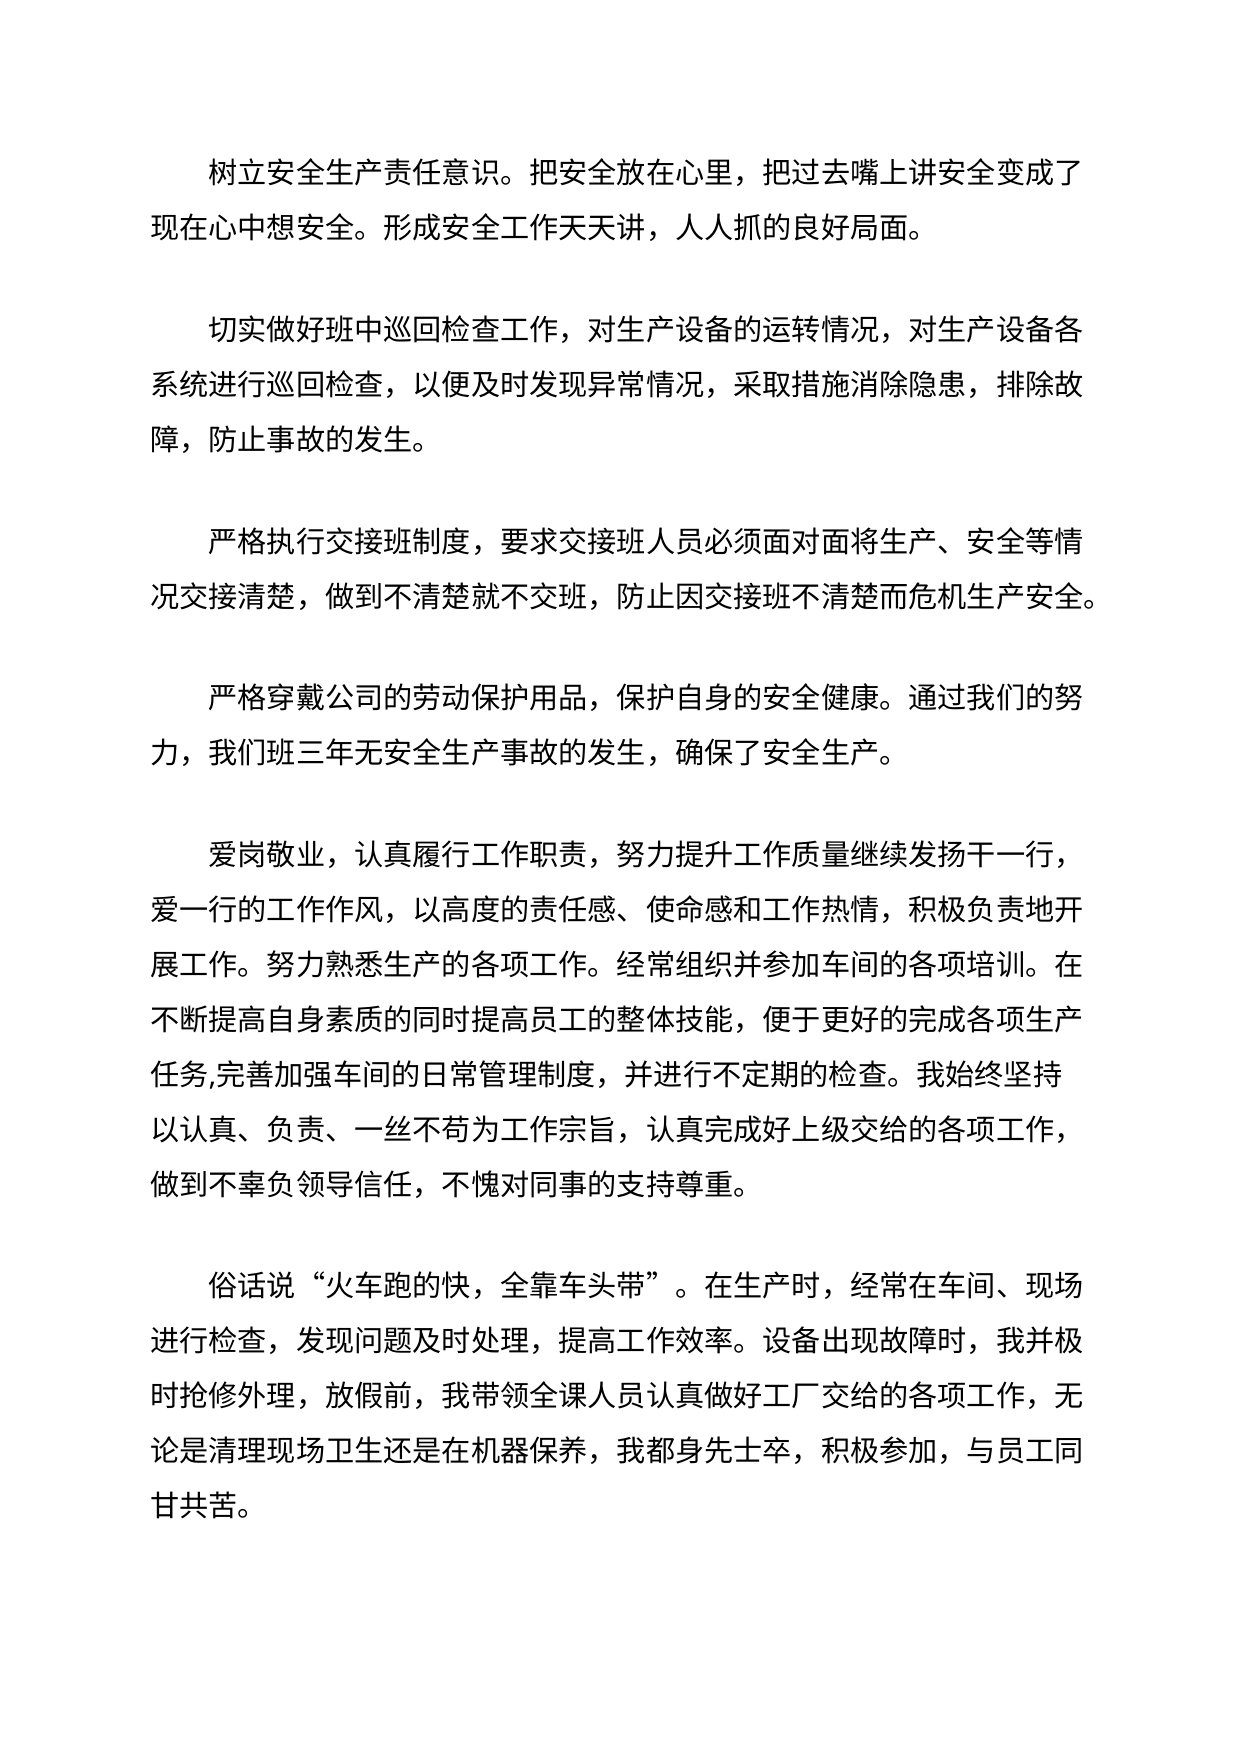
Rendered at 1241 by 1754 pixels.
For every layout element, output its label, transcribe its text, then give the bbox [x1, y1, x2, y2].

text 树立安全生产责任意识。把安全放在心里，把过去嘴上讲安全变成了现在心中想安全。形成安全工作天天讲，人人抓的良好局面。 [150, 150, 1090, 247]
text 切实做好班中巡回检查工作，对生产设备的运转情况，对生产设备各系统进行巡回检查，以便及时发现异常情况，采取措施消除隐患，排除故障，防止事故的发生。 [150, 307, 1090, 459]
text 严格穿戴公司的劳动保护用品，保护自身的安全健康。通过我们的努力，我们班三年无安全生产事故的发生，确保了安全生产。 [150, 675, 1090, 772]
text 俗话说“火车跑的快，全靠车头带”。在生产时，经常在车间、现场进行检查，发现问题及时处理，提高工作效率。设备出现故障时，我并极时抢修外理，放假前，我带领全课人员认真做好工厂交给的各项工作，无论是清理现场卫生还是在机器保养，我都身先士卒，积极参加，与员工同甘共苦。 [150, 1263, 1090, 1525]
text 严格执行交接班制度，要求交接班人员必须面对面将生产、安全等情况交接清楚，做到不清楚就不交班，防止因交接班不清楚而危机生产安全。 [150, 518, 1090, 615]
text 爱岗敬业，认真履行工作职责，努力提升工作质量继续发扬干一行，爱一行的工作作风，以高度的责任感、使命感和工作热情，积极负责地开展工作。努力熟悉生产的各项工作。经常组织并参加车间的各项培训。在不断提高自身素质的同时提高员工的整体技能，便于更好的完成各项生产任务,完善加强车间的日常管理制度，并进行不定期的检查。我始终坚持以认真、负责、一丝不苟为工作宗旨，认真完成好上级交给的各项工作，做到不辜负领导信任，不愧对同事的支持尊重。 [150, 832, 1090, 1203]
